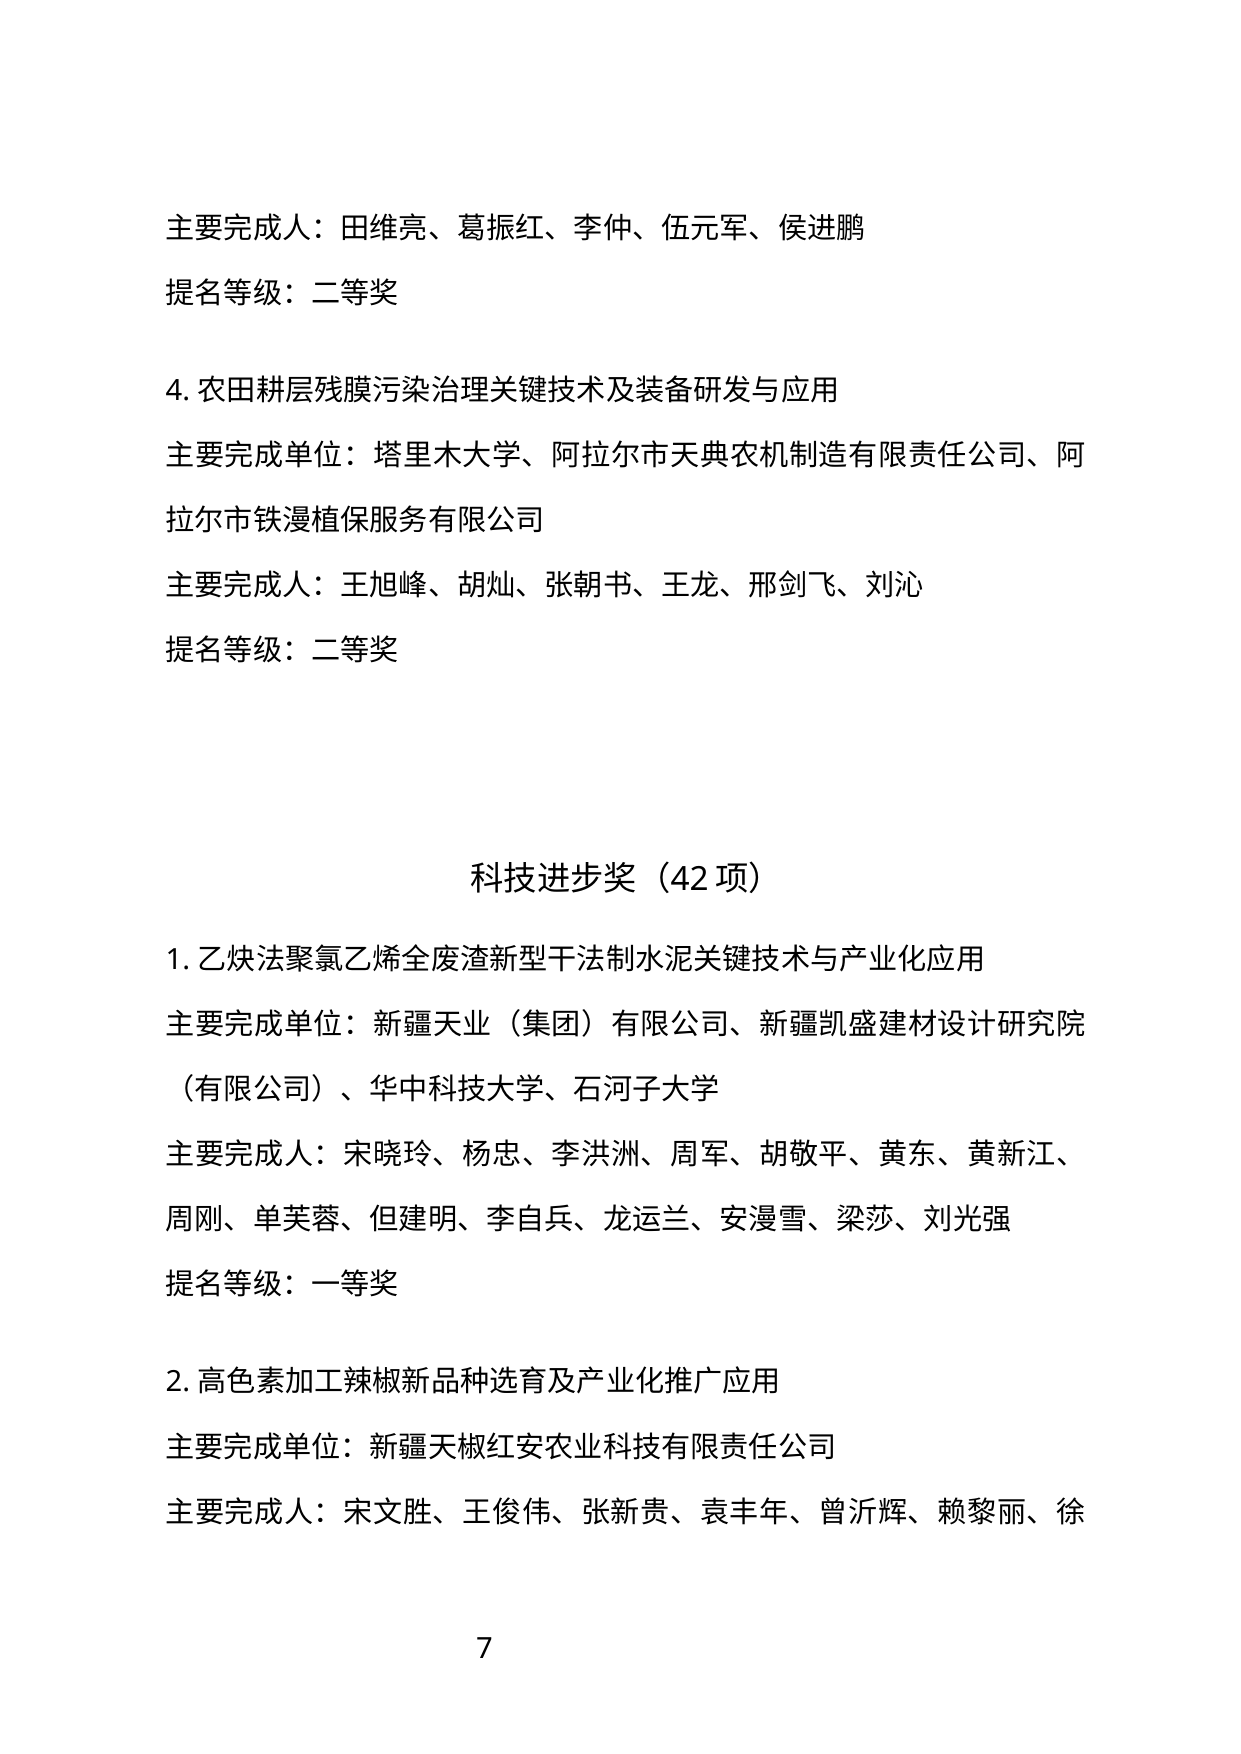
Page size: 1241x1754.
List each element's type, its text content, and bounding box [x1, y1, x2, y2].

text 主要完成人：田维亮、葛振红、李仲、伍元军、侯进鹏 [165, 193, 1087, 258]
text 主要完成单位：新疆天业（集团）有限公司、新疆凯盛建材设计研究院（有限公司）、华中科技大学、石河子大学 [165, 989, 1087, 1119]
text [165, 1477, 1087, 1542]
text 2. 高色素加工辣椒新品种选育及产业化推广应用 [165, 1347, 1087, 1412]
text 4. 农田耕层残膜污染治理关键技术及装备研发与应用 [165, 356, 1087, 421]
text 提名等级：二等奖 [165, 616, 1087, 681]
text 科技进步奖（42项） [165, 843, 1087, 908]
text 提名等级：一等奖 [165, 1249, 1087, 1314]
text 主要完成单位：新疆天椒红安农业科技有限责任公司 [165, 1412, 1087, 1477]
text 提名等级：二等奖 [165, 258, 1087, 323]
text 主要完成人：王旭峰、胡灿、张朝书、王龙、邢剑飞、刘沁 [165, 551, 1087, 616]
text 主要完成单位：塔里木大学、阿拉尔市天典农机制造有限责任公司、阿拉尔市铁漫植保服务有限公司 [165, 421, 1087, 551]
text 主要完成人：宋晓玲、杨忠、李洪洲、周军、胡敬平、黄东、黄新江、周刚、单芙蓉、但建明、李自兵、龙运兰、安漫雪、梁莎、刘光强 [165, 1119, 1087, 1249]
text 1. 乙炔法聚氯乙烯全废渣新型干法制水泥关键技术与产业化应用 [165, 924, 1087, 989]
